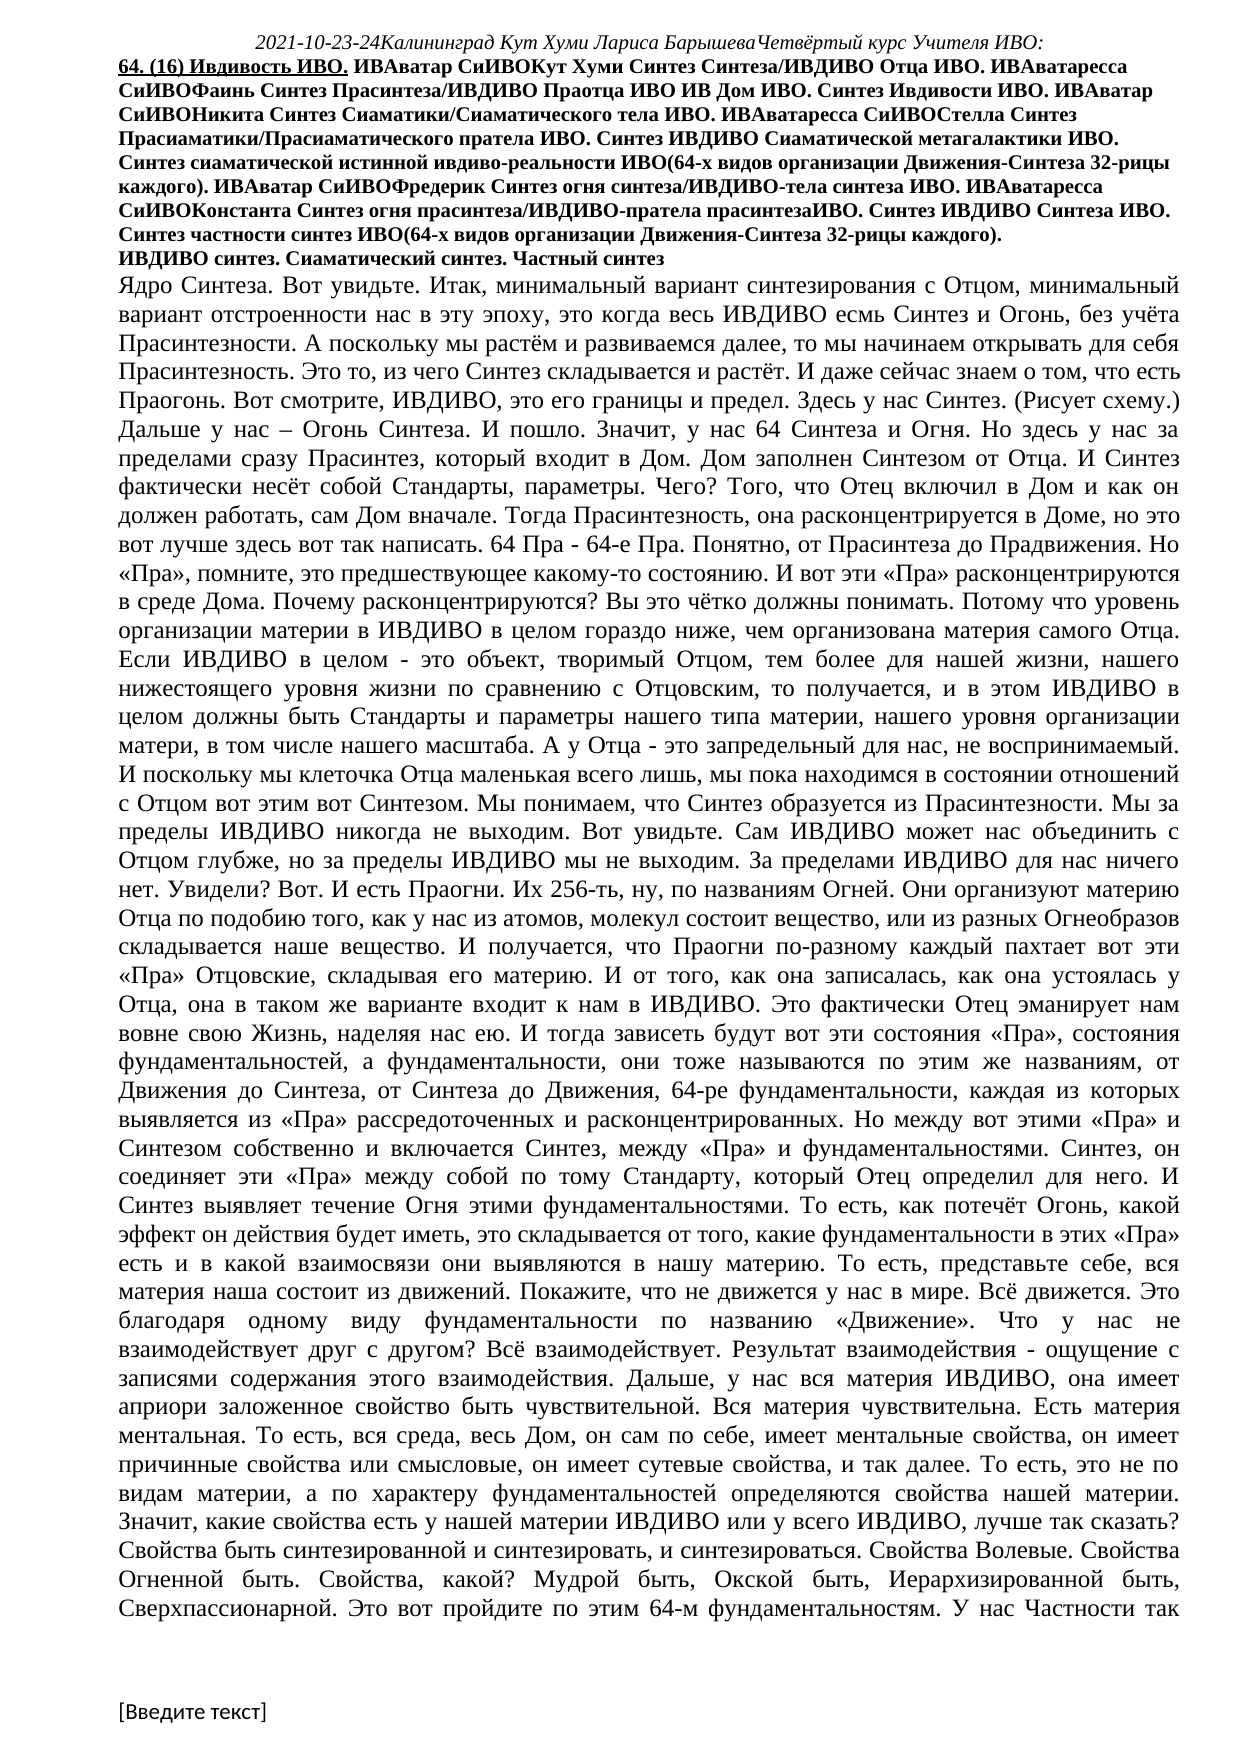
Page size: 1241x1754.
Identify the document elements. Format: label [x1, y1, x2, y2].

text [118, 270, 1181, 1621]
